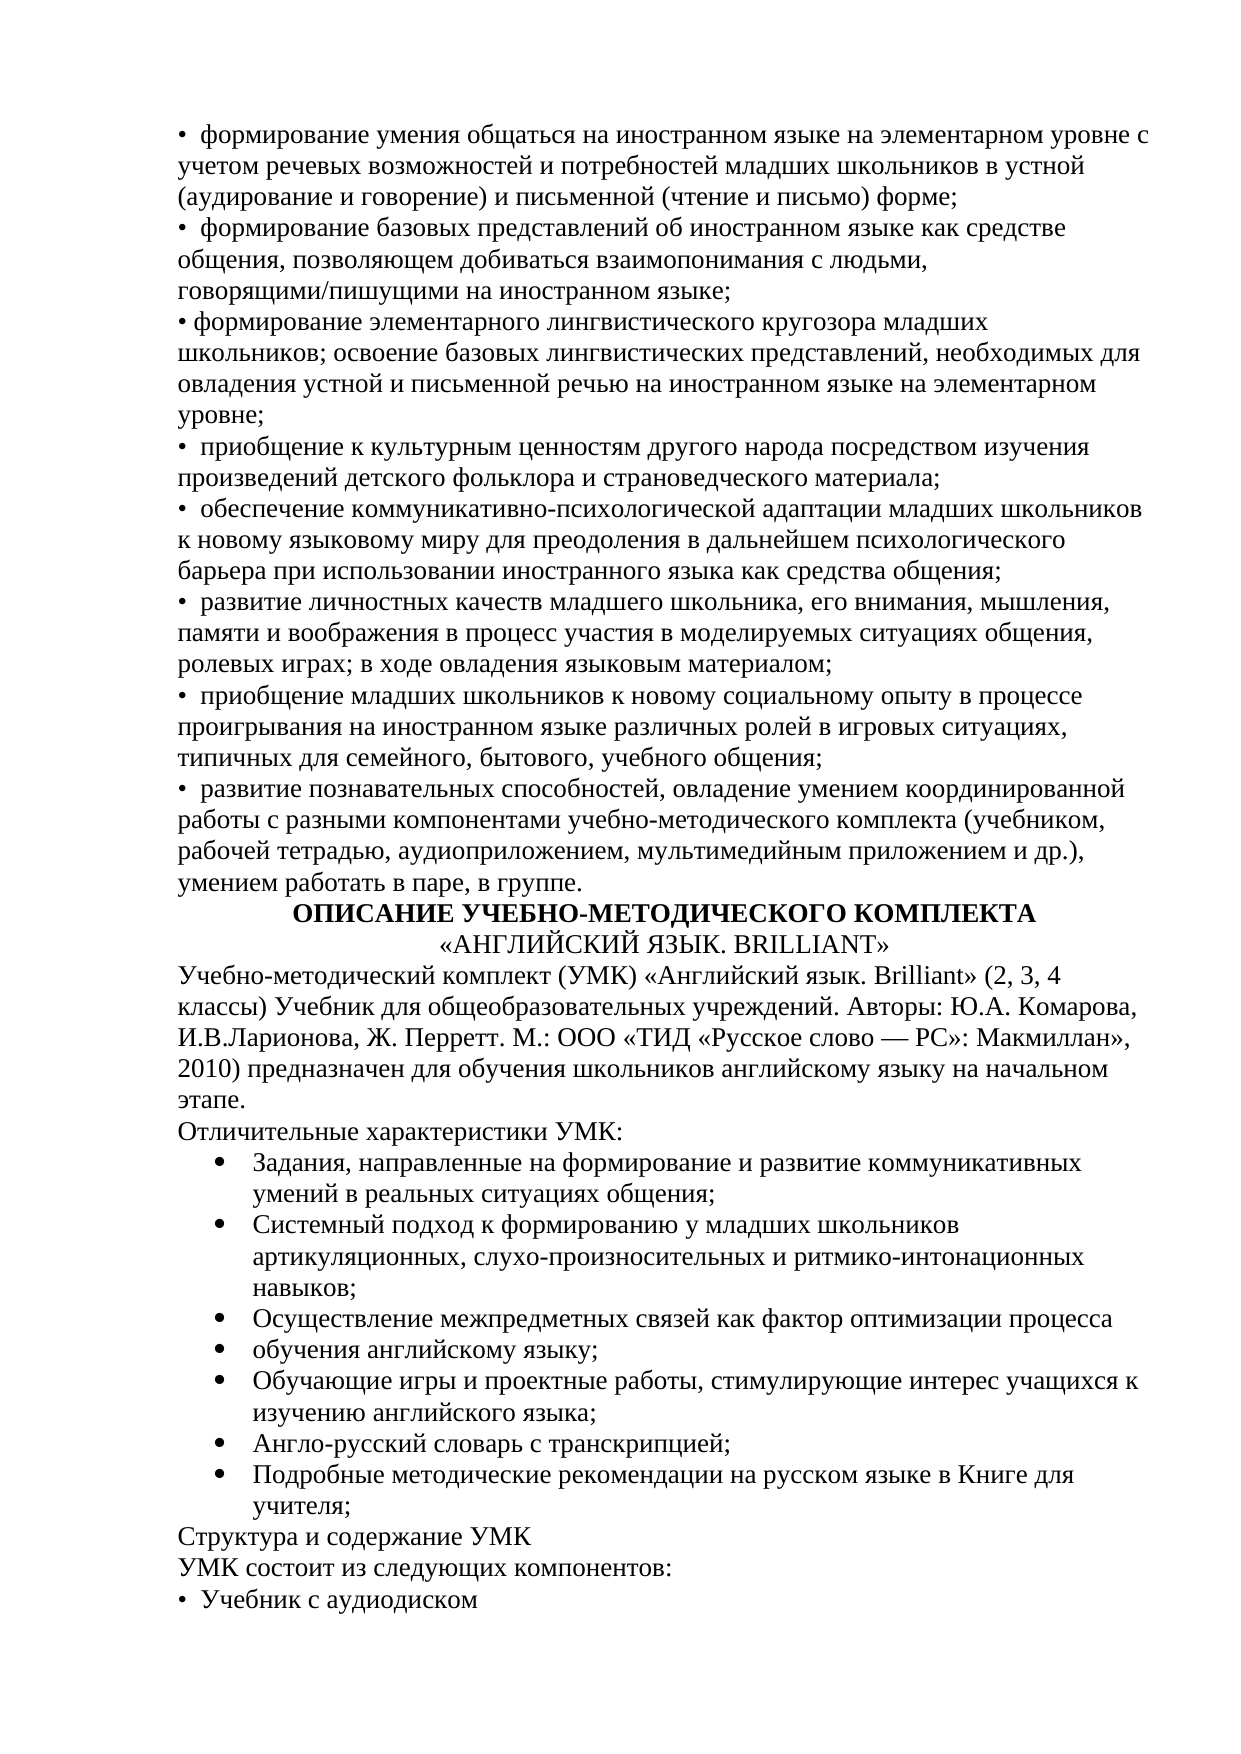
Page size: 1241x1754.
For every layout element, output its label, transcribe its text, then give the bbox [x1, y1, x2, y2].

text Структура и содержание УМК [177, 1520, 1152, 1552]
text УМК состоит из следующих компонентов: [177, 1552, 1152, 1583]
text ОПИСАНИЕ УЧЕБНО-МЕТОДИЧЕСКОГО КОМПЛЕКТА [177, 897, 1152, 928]
list обучения английскому языку; [215, 1333, 1152, 1364]
list Подробные методические рекомендации на русском языке в Книге для учителя; [215, 1458, 1152, 1520]
text • развитие познавательных способностей, овладение умением координированной работы с разными компонентами учебно-методического комплекта (учебником, рабочей тетрадью, аудиоприложением, мультимедийным приложением и др.), умением работать в паре, в группе. [177, 772, 1152, 897]
list Осуществление межпредметных связей как фактор оптимизации процесса [215, 1302, 1152, 1333]
text школьников; освоение базовых лингвистических представлений, необходимых для овладения устной и письменной речью на иностранном языке на элементарном уровне; [177, 336, 1152, 429]
text Отличительные характеристики УМК: [177, 1115, 1152, 1146]
text • Учебник с аудиодиском [177, 1583, 1152, 1614]
text • формирование базовых представлений об иностранном языке как средстве общения, позволяющем добиваться взаимопонимания с людьми, говорящими/пишущими на иностранном языке; [177, 212, 1152, 305]
text • формирование элементарного лингвистического кругозора младших [177, 305, 1152, 336]
text проигрывания на иностранном языке различных ролей в игровых ситуациях, типичных для семейного, бытового, учебного общения; [177, 710, 1152, 772]
text • развитие личностных качеств младшего школьника, его внимания, мышления, памяти и воображения в процесс участия в моделируемых ситуациях общения, ролевых играх; в ходе овладения языковым материалом; [177, 585, 1152, 679]
list Задания, направленные на формирование и развитие коммуникативных умений в реальных ситуациях общения; [215, 1146, 1152, 1208]
text • формирование умения общаться на иностранном языке на элементарном уровне с учетом речевых возможностей и потребностей младших школьников в устной (аудирование и говорение) и письменной (чтение и письмо) форме; [177, 118, 1152, 212]
list Англо-русский словарь с транскрипцией; [215, 1427, 1152, 1458]
list Системный подход к формированию у младших школьников артикуляционных, слухо-произносительных и ритмико-интонационных навыков; [215, 1208, 1152, 1302]
text • обеспечение коммуникативно-психологической адаптации младших школьников к новому языковому миру для преодоления в дальнейшем психологического барьера при использовании иностранного языка как средства общения; [177, 492, 1152, 585]
list Обучающие игры и проектные работы, стимулирующие интерес учащихся к изучению английского языка; [215, 1364, 1152, 1427]
text • приобщение младших школьников к новому социальному опыту в процессе [177, 679, 1152, 710]
text «АНГЛИЙСКИЙ ЯЗЫК. BRILLIANT» [177, 928, 1152, 959]
text • приобщение к культурным ценностям другого народа посредством изучения произведений детского фольклора и страноведческого материала; [177, 429, 1152, 492]
text Учебно-методический комплект (УМК) «Английский язык. Brilliant» (2, 3, 4 классы) Учебник для общеобразовательных учреждений. Авторы: Ю.А. Комарова, И.В.Ларионова, Ж. Перретт. М.: ООО «ТИД «Русское слово — РС»: Макмиллан», 2010) предназначен для обучения школьников английскому языку на начальном этапе. [177, 959, 1152, 1115]
